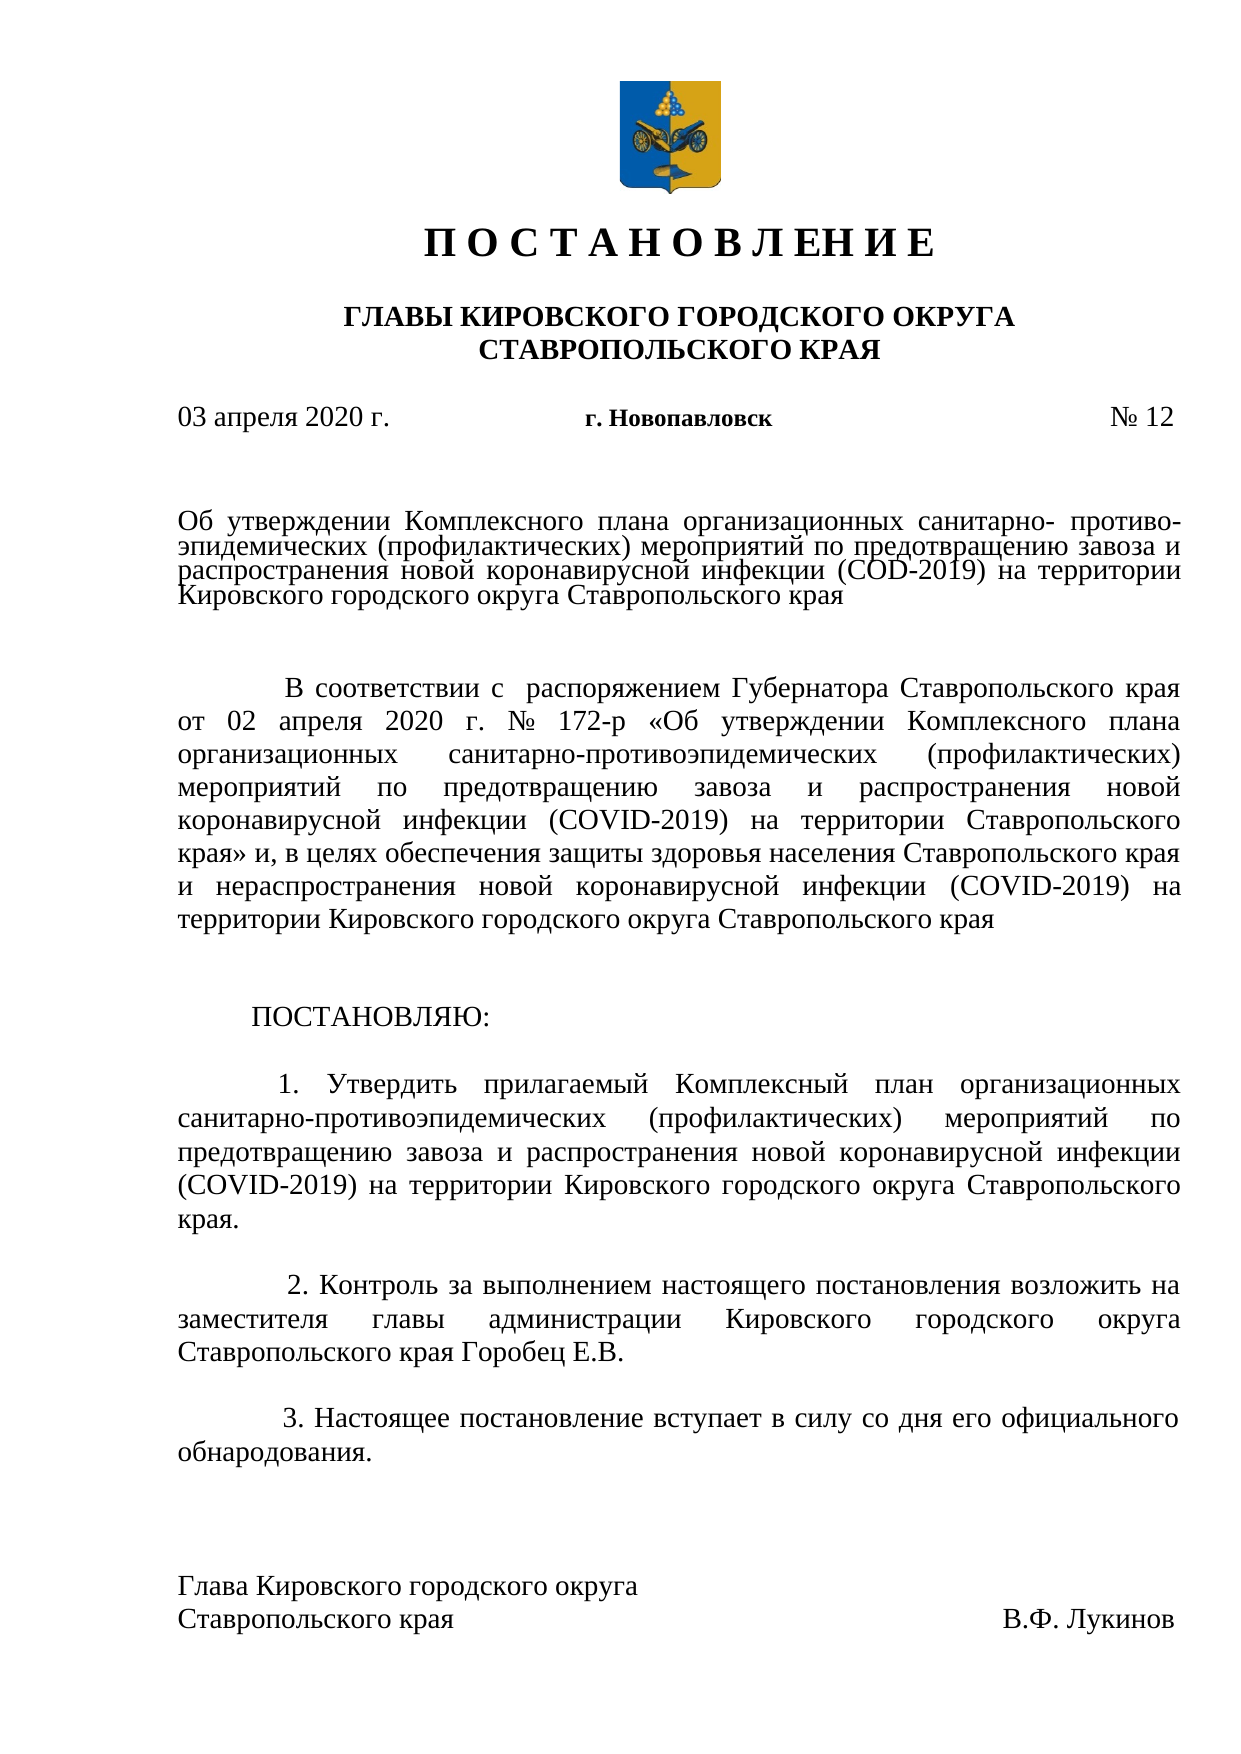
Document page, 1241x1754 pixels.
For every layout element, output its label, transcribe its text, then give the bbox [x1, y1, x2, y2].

text ПОСТАНОВЛЯЮ: [177, 999, 1181, 1033]
text 1. Утвердить прилагаемый Комплексный план организационных санитарно-противоэпидемических (профилактических) мероприятий по предотвращению завоза и распространения новой коронавирусной инфекции (COVID-2019) на территории Кировского городского округа Ставропольского края. [177, 1067, 1181, 1234]
text ГЛАВЫ КИРОВСКОГО ГОРОДСКОГО ОКРУГА [177, 299, 1181, 332]
text 3. Настоящее постановление вступает в силу со дня его официального обнародования. [177, 1400, 1181, 1467]
text Глава Кировского городского округа [177, 1568, 1181, 1601]
text В соответствии с распоряжением Губернатора Ставропольского края от 02 апреля 2020 г. № 172-р «Об утверждении Комплексного плана организационных санитарно-противоэпидемических (профилактических) мероприятий по предотвращению завоза и распространения новой коронавирусной инфекции (COVID-2019) на территории Ставропольского края» и, в целях обеспечения защиты здоровья населения Ставропольского края и нераспространения новой коронавирусной инфекции (COVID-2019) на территории Кировского городского округа Ставропольского края [177, 671, 1181, 935]
picture [619, 81, 721, 194]
text СТАВРОПОЛЬСКОГО КРАЯ [177, 332, 1181, 366]
text Ставропольского края В.Ф. Лукинов [177, 1601, 1181, 1635]
text 03 апреля 2020 г. г. Новопавловск № 12 [177, 399, 1181, 433]
text Об утверждении Комплексного плана организационных санитарно- противоэпидемических (профилактических) мероприятий по предотвращению завоза и распространения новой коронавирусной инфекции (COD-2019) на территории Кировского городского округа Ставропольского края [177, 511, 1181, 609]
text 2. Контроль за выполнением настоящего постановления возложить на заместителя главы администрации Кировского городского округа Ставропольского края Горобец Е.В. [177, 1268, 1181, 1368]
text П О С Т А Н О В Л ЕН И Е [177, 217, 1181, 265]
